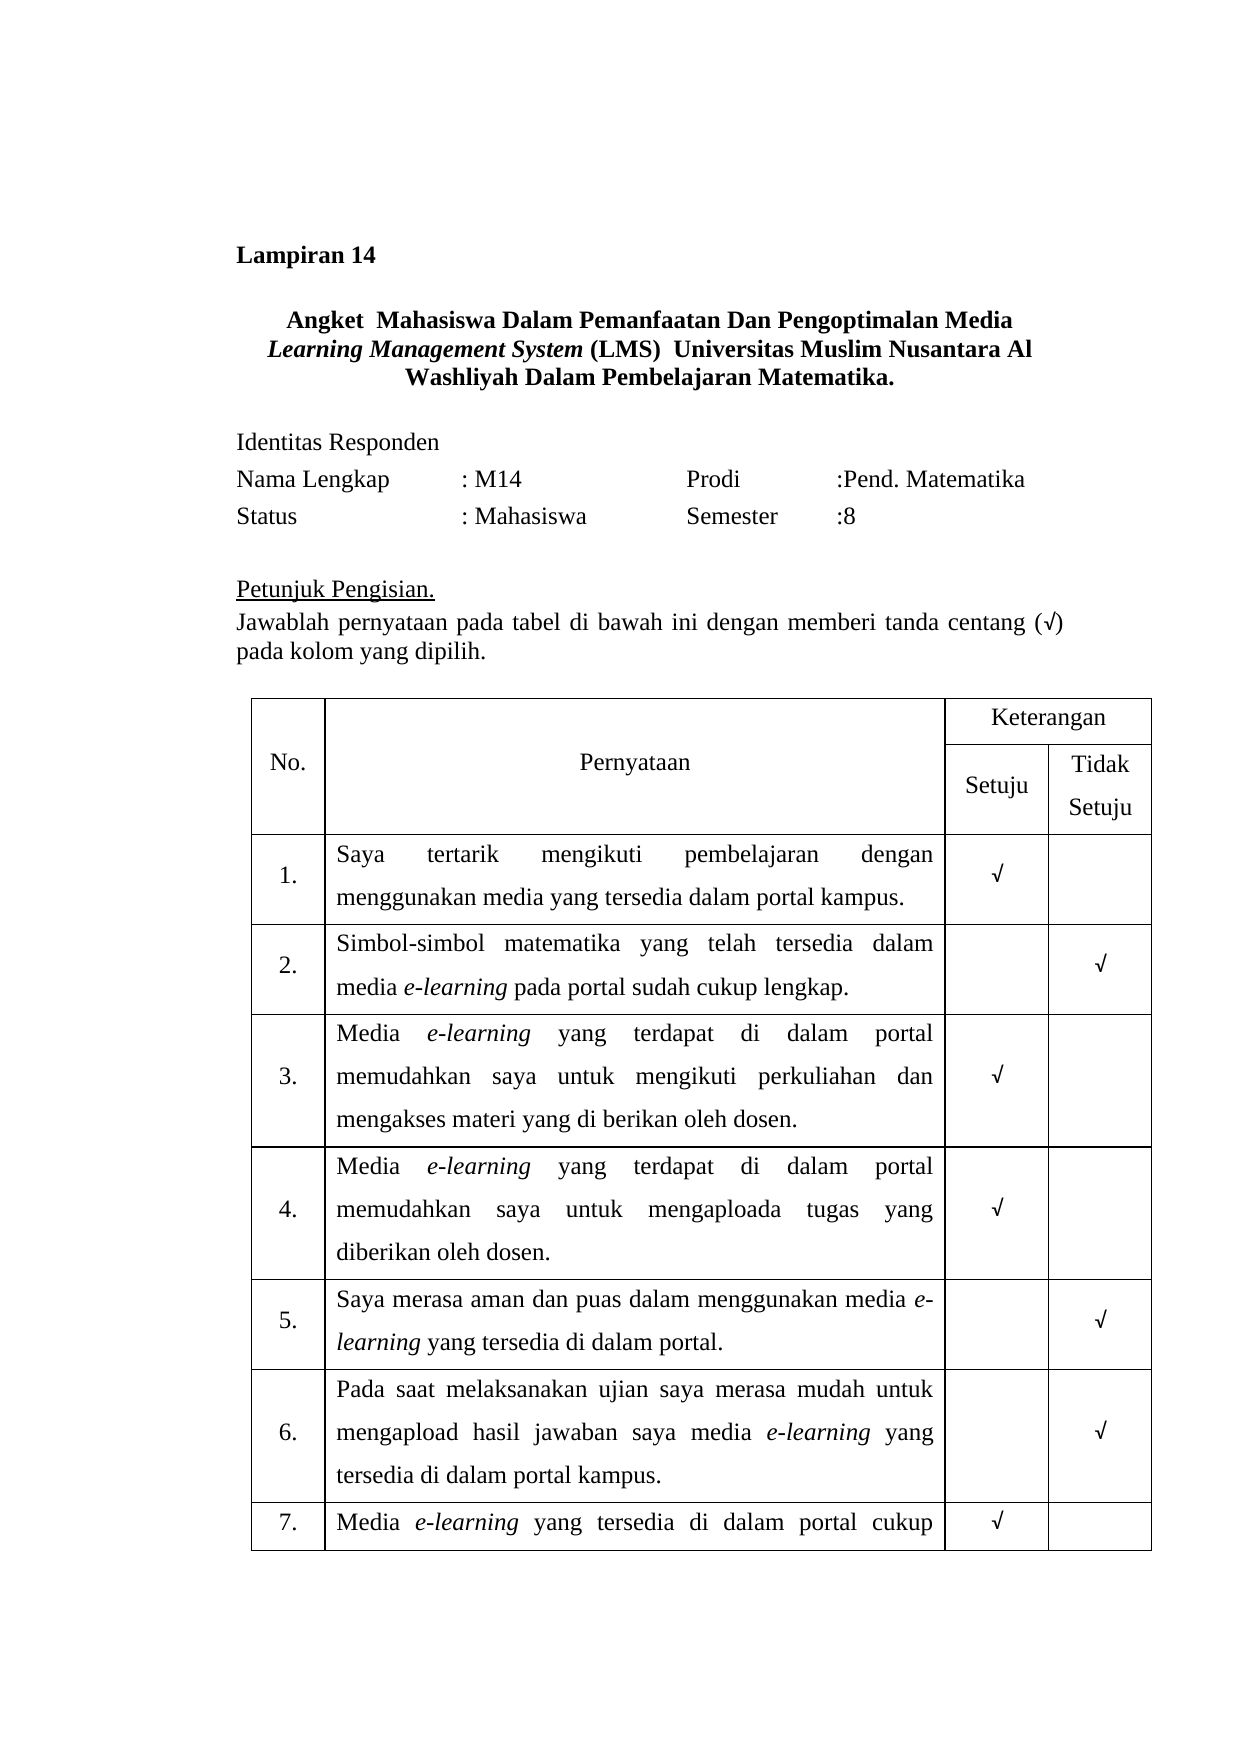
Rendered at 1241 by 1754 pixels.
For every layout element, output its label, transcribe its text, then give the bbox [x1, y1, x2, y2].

table_header Pernyataan [326, 699, 944, 834]
table_cell 3. [252, 1015, 324, 1146]
text Status : Mahasiswa Semester :8 [236, 501, 1063, 530]
table_header Keterangan [946, 699, 1151, 744]
table_cell Setuju [946, 745, 1048, 834]
table_cell Saya tertarik mengikuti pembelajaran dengan menggunakan media yang tersedia dalam portal kampus. [326, 835, 944, 924]
table_cell √ [946, 835, 1048, 924]
table_cell Saya merasa aman dan puas dalam menggunakan media e-learning yang tersedia di dalam portal. [326, 1280, 944, 1369]
text Jawablah pernyataan pada tabel di bawah ini dengan memberi tanda centang (√) pada kolom yang dipilih. [236, 607, 1063, 665]
table_cell 4. [252, 1148, 324, 1279]
text Nama Lengkap : M14 Prodi :Pend. Matematika [236, 464, 1063, 493]
table_cell 6. [252, 1370, 324, 1502]
text Angket Mahasiswa Dalam Pemanfaatan Dan Pengoptimalan Media Learning Management System (LMS) Universitas Muslim Nusantara Al Washliyah Dalam Pembelajaran Matematika. [236, 305, 1063, 391]
table_header No. [252, 699, 324, 834]
text Petunjuk Pengisian. [236, 574, 1063, 603]
table_cell [1049, 835, 1151, 924]
table_cell [946, 1280, 1048, 1369]
table_cell √ [1049, 1280, 1151, 1369]
table_cell √ [1049, 1370, 1151, 1502]
table_cell [946, 925, 1048, 1013]
table_cell √ [946, 1148, 1048, 1279]
text Lampiran 14 [236, 240, 1063, 269]
table_cell √ [1049, 925, 1151, 1013]
table_cell Media e-learning yang terdapat di dalam portal memudahkan saya untuk mengaploada tugas yang diberikan oleh dosen. [326, 1148, 944, 1279]
table_cell √ [946, 1503, 1048, 1550]
table_cell [1049, 1015, 1151, 1146]
table_cell Media e-learning yang terdapat di dalam portal memudahkan saya untuk mengikuti perkuliahan dan mengakses materi yang di berikan oleh dosen. [326, 1015, 944, 1146]
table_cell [326, 1503, 944, 1550]
table_cell [946, 1370, 1048, 1502]
table_cell Pada saat melaksanakan ujian saya merasa mudah untuk mengapload hasil jawaban saya media e-learning yang tersedia di dalam portal kampus. [326, 1370, 944, 1502]
text Identitas Responden [236, 427, 1063, 456]
table_cell [1049, 1148, 1151, 1279]
table_cell 2. [252, 925, 324, 1013]
table_cell [1049, 1503, 1151, 1550]
table_cell 5. [252, 1280, 324, 1369]
table_cell Simbol-simbol matematika yang telah tersedia dalam media e-learning pada portal sudah cukup lengkap. [326, 925, 944, 1013]
table_cell 1. [252, 835, 324, 924]
table_cell 7. [252, 1503, 324, 1550]
table_cell Tidak Setuju [1049, 745, 1151, 834]
table_cell √ [946, 1015, 1048, 1146]
